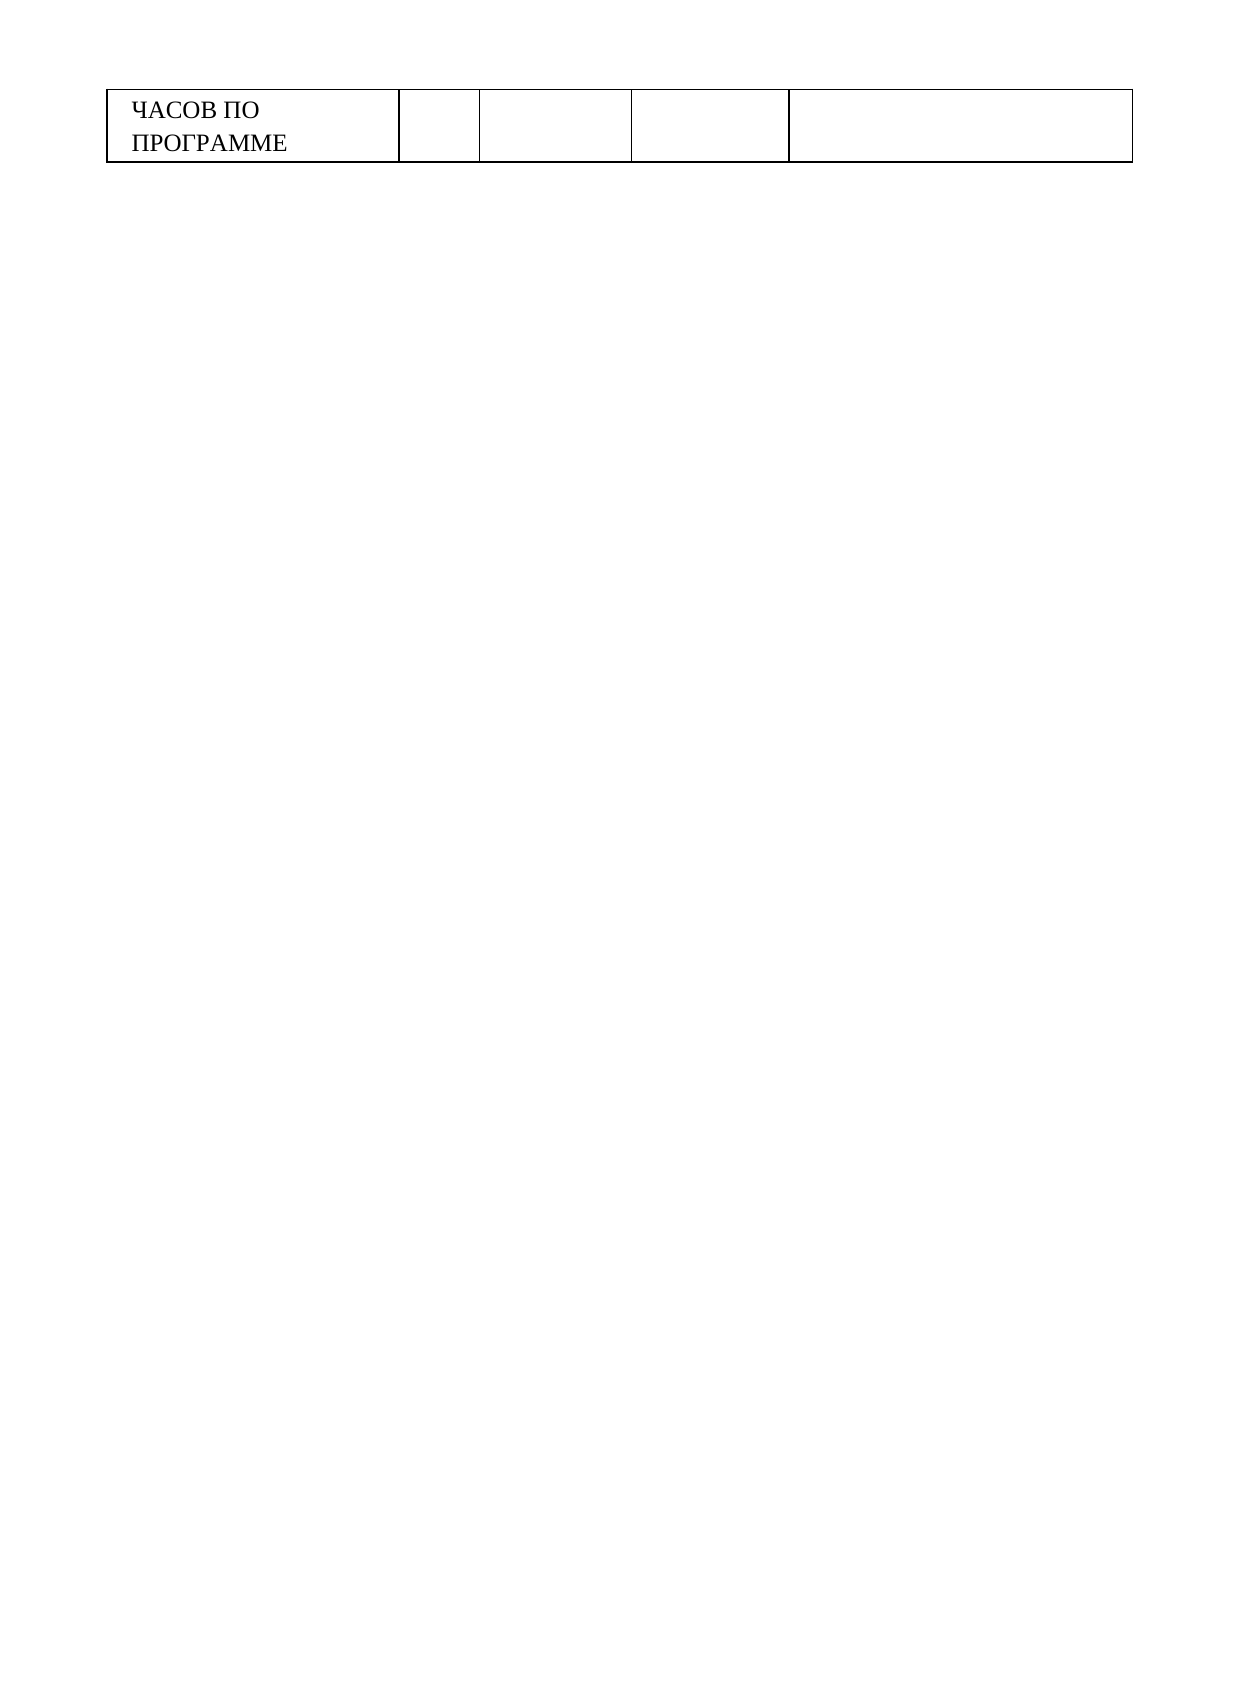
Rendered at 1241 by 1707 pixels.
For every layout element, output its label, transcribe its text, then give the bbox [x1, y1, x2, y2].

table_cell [108, 90, 398, 161]
table_cell [790, 90, 1132, 161]
table_cell 4 [480, 90, 631, 161]
table_cell 68 [400, 90, 479, 161]
table_cell 2 [632, 90, 788, 161]
